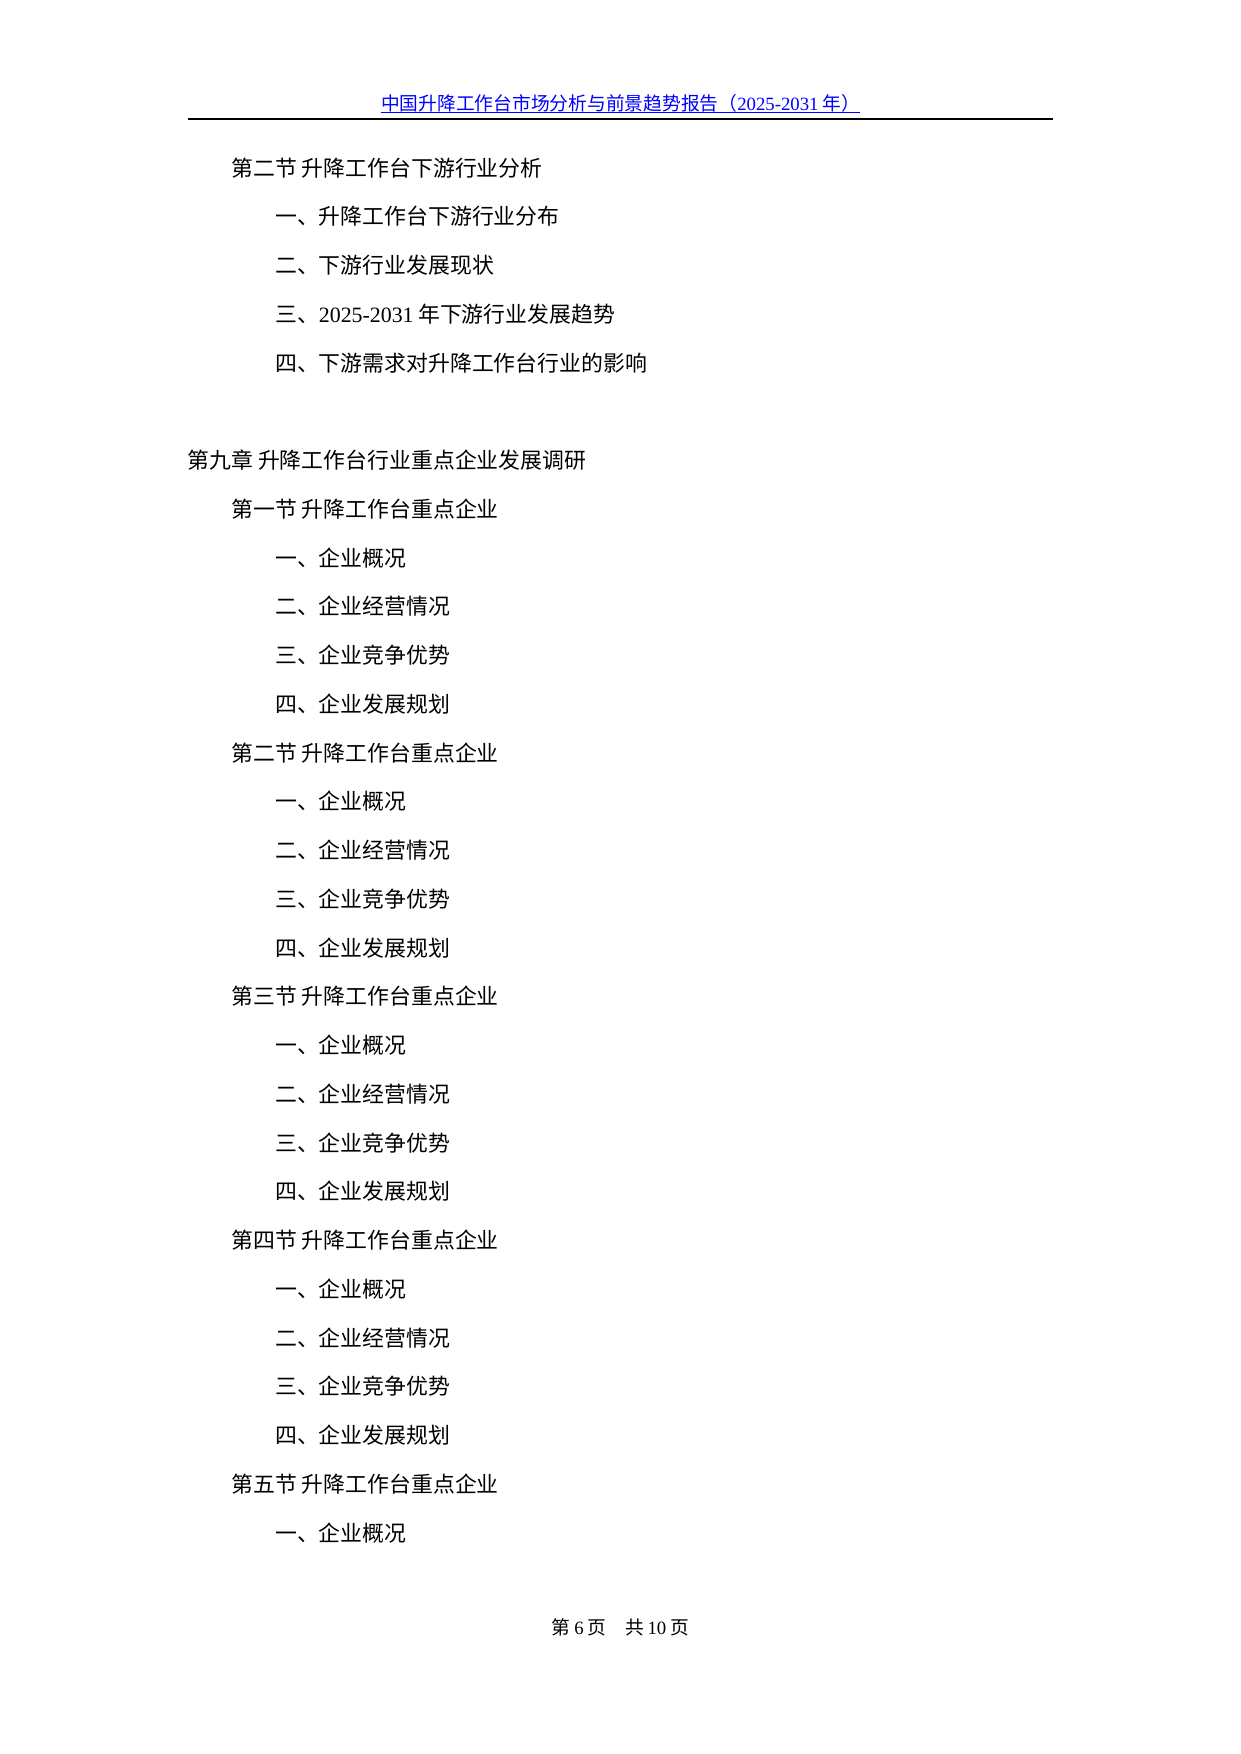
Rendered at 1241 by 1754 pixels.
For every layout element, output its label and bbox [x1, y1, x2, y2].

text [187, 150, 1053, 1548]
